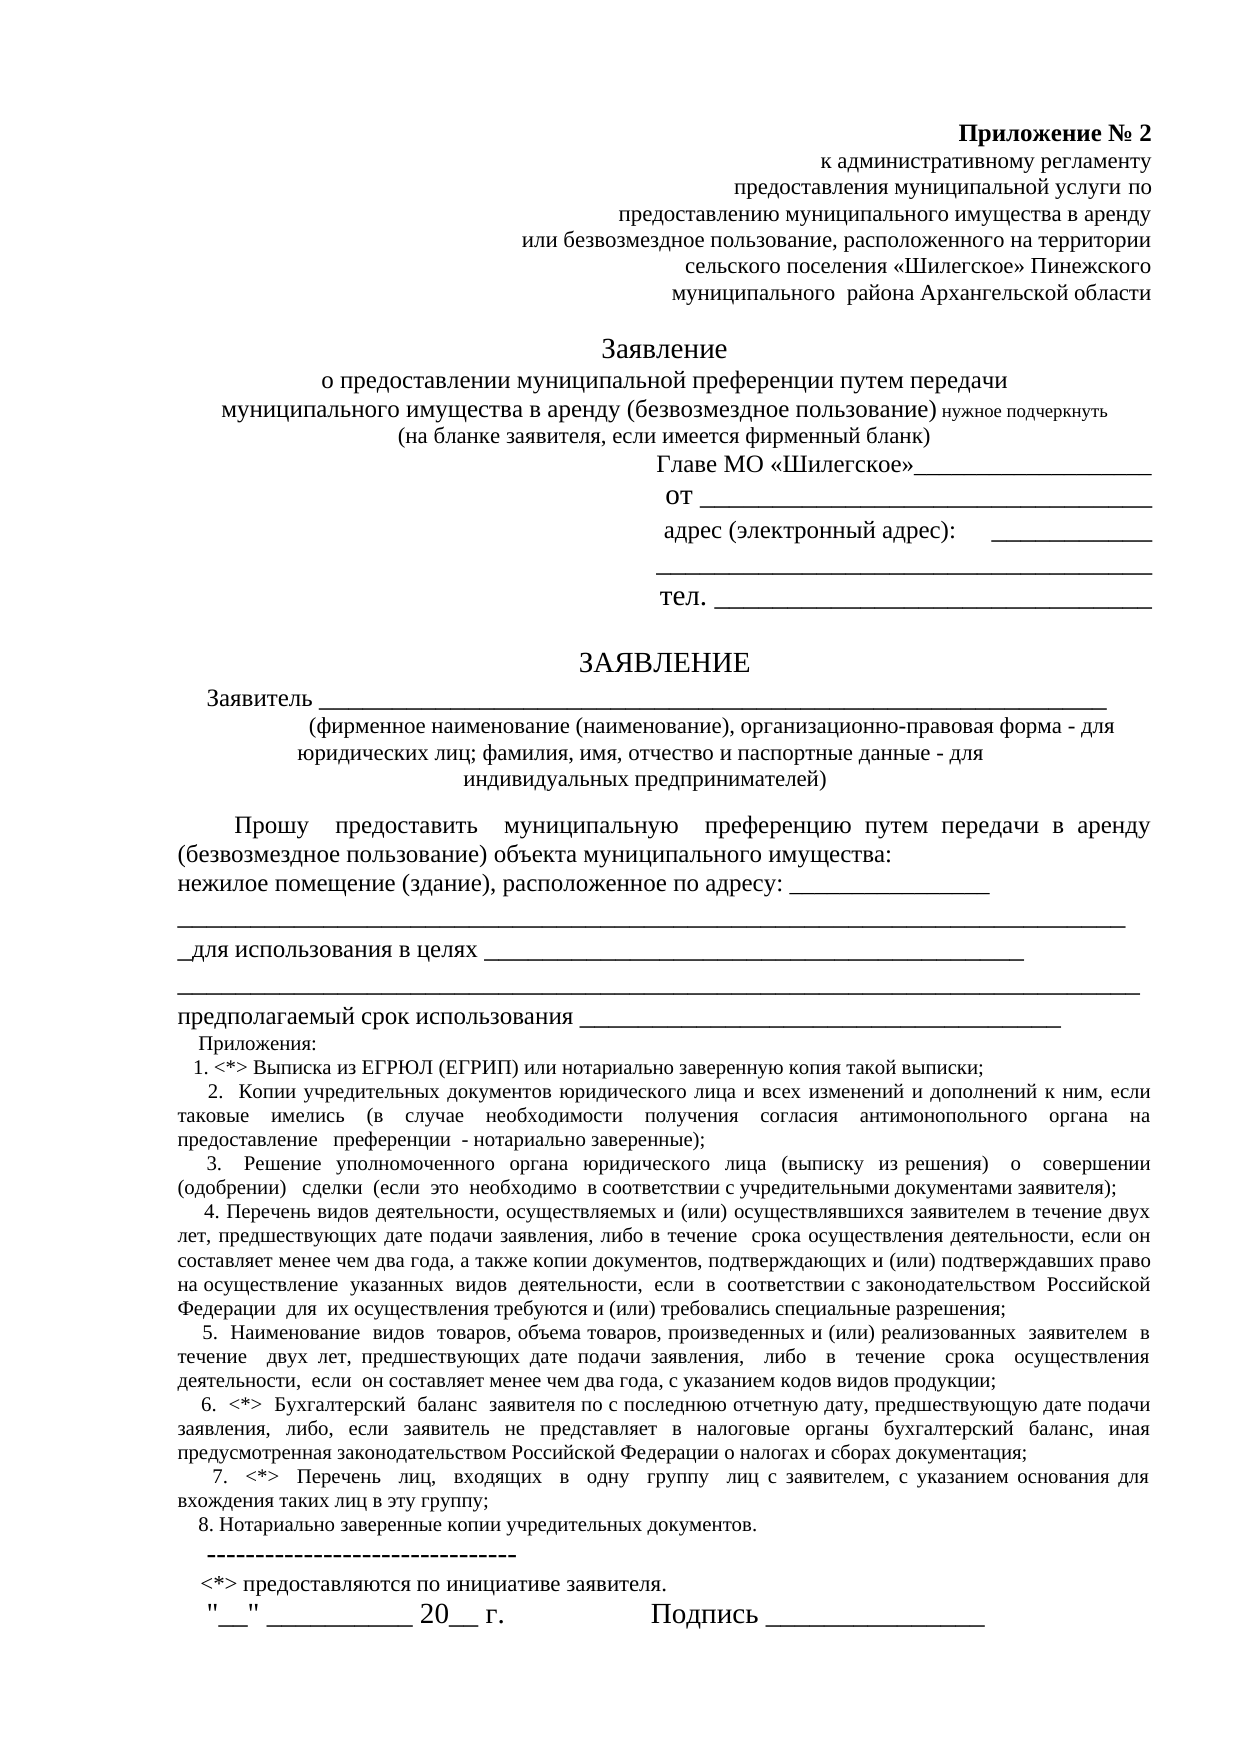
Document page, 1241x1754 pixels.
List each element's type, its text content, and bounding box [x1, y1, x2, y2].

text индивидуальных предпринимателей) [177, 765, 1152, 791]
text муниципального имущества в аренду (безвозмездное пользование) нужное подчеркнуть [177, 394, 1152, 422]
text Прошу предоставить муниципальную преференцию путем передачи в аренду (безвозмездное пользование) объекта муниципального имущества: [177, 811, 1152, 868]
text Заявитель ______________________________________________________ [177, 679, 1152, 712]
text о предоставлении муниципальной преференции путем передачи [177, 365, 1152, 394]
text предоставления муниципальной услуги по предоставлению муниципального имущества в аренду [177, 173, 1152, 226]
text 7. <*> Перечень лиц, входящих в одну группу лиц с заявителем, с указанием основания для вхождения таких лиц в эту группу; [177, 1464, 1152, 1512]
text или безвозмездное пользование, расположенного на территории [177, 226, 1152, 252]
text Приложение № 2 [768, 118, 1152, 147]
text <*> предоставляются по инициативе заявителя. [177, 1570, 1152, 1596]
text 2. Копии учредительных документов юридического лица и всех изменений и дополнений к ним, если таковые имелись (в случае необходимости получения согласия антимонопольного органа на предоставление преференции - нотариально заверенные); [177, 1079, 1152, 1151]
text 4. Перечень видов деятельности, осуществляемых и (или) осуществлявшихся заявителем в течение двух лет, предшествующих дате подачи заявления, либо в течение срока осуществления деятельности, если он составляет менее чем два года, а также копии документов, подтверждающих и (или) подтверждавших право на осуществление указанных видов деятельности, если в соответствии с законодательством Российской Федерации для их осуществления требуются и (или) требовались специальные разрешения; [177, 1199, 1152, 1320]
text Заявление [177, 331, 1152, 365]
text (на бланке заявителя, если имеется фирменный бланк) [177, 422, 1152, 449]
text 1. <*> Выписка из ЕГРЮЛ (ЕГРИП) или нотариально заверенную копия такой выписки; [177, 1055, 1152, 1079]
text предполагаемый срок использования _________________________________ [177, 997, 1152, 1031]
text __________________________________ [177, 544, 1152, 578]
text Приложения: [177, 1031, 1152, 1055]
text ЗАЯВЛЕНИЕ [177, 645, 1152, 679]
text (фирменное наименование (наименование), организационно-правовая форма - для [177, 712, 1152, 739]
text Главе МО «Шилегское»___________________ [177, 449, 1152, 477]
text "__" __________ 20__ г. Подпись _______________ [177, 1596, 1152, 1630]
text к административному регламенту [177, 147, 1152, 173]
text 3. Решение уполномоченного органа юридического лица (выписку из решения) о совершении (одобрении) сделки (если это необходимо в соответствии с учредительными документами заявителя); [177, 1151, 1152, 1199]
text муниципального района Архангельской области [177, 279, 1152, 305]
text от _______________________________ [177, 477, 1152, 511]
text 8. Нотариально заверенные копии учредительных документов. [177, 1512, 1152, 1536]
text нежилое помещение (здание), расположенное по адресу: ________________ [177, 868, 1152, 897]
text юридических лиц; фамилия, имя, отчество и паспортные данные - для [177, 739, 1152, 765]
text 5. Наименование видов товаров, объема товаров, произведенных и (или) реализованных заявителем в течение двух лет, предшествующих дате подачи заявления, либо в течение срока осуществления деятельности, если он составляет менее чем два года, с указанием кодов видов продукции; [177, 1320, 1152, 1392]
text сельского поселения «Шилегское» Пинежского [177, 252, 1152, 279]
text -------------------------------- [177, 1536, 1152, 1570]
text тел. ______________________________ [177, 578, 1152, 612]
text __________________________________________________________________для использования в целях _____________________________________ [177, 897, 1152, 964]
text 6. <*> Бухгалтерский баланс заявителя по с последнюю отчетную дату, предшествующую дате подачи заявления, либо, если заявитель не представляет в налоговые органы бухгалтерский баланс, иная предусмотренная законодательством Российской Федерации о налогах и сборах документация; [177, 1392, 1152, 1464]
text __________________________________________________________________ [177, 964, 1152, 997]
text адрес (электронный адрес): ___________ [177, 511, 1152, 544]
